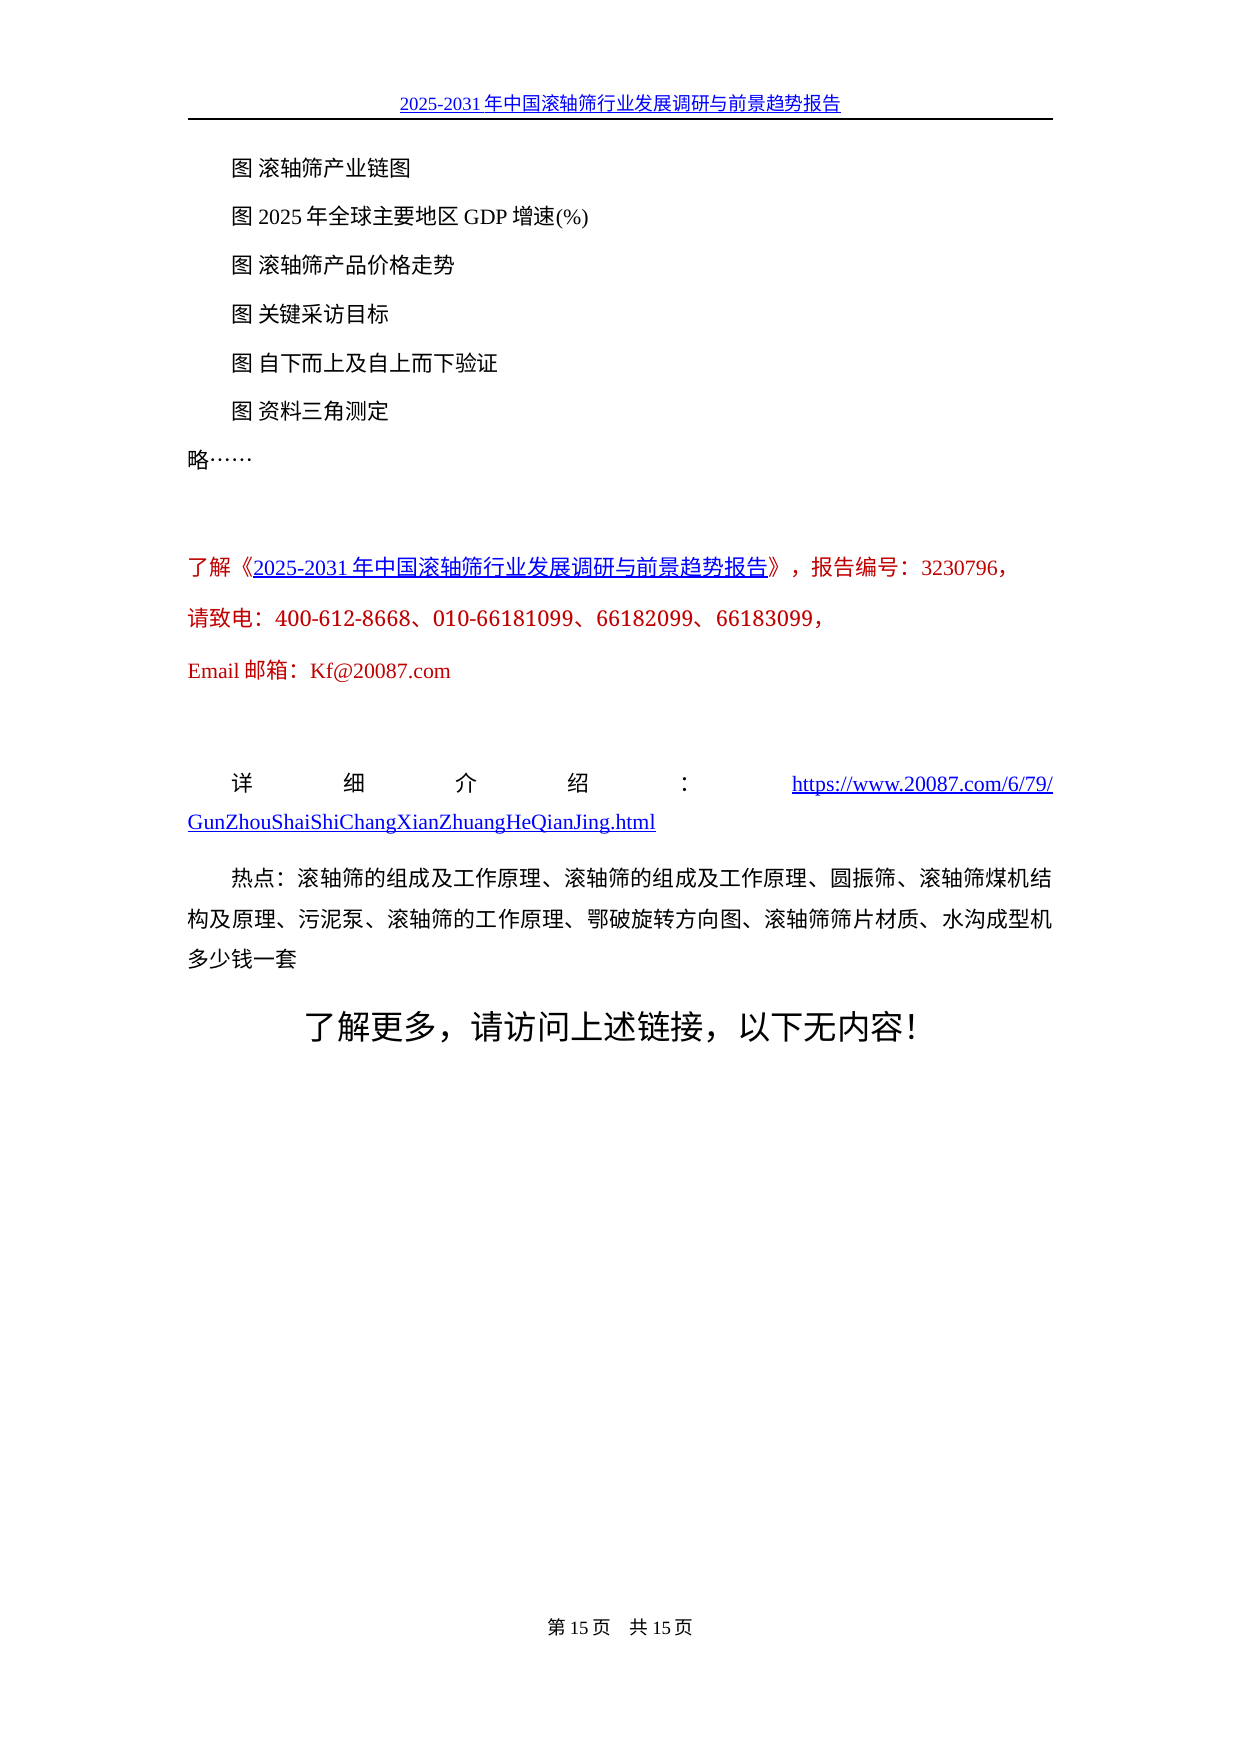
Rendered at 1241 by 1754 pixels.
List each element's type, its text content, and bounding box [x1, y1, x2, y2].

text 热点：滚轴筛的组成及工作原理、滚轴筛的组成及工作原理、圆振筛、滚轴筛煤机结构及原理、污泥泵、滚轴筛的工作原理、鄂破旋转方向图、滚轴筛筛片材质、水沟成型机多少钱一套 [187, 861, 1053, 974]
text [187, 150, 1053, 475]
text 详细介绍：https://www.20087.com/6/79/GunZhouShaiShiChangXianZhuangHeQianJing.html [187, 765, 1053, 838]
text Email邮箱：Kf@20087.com [187, 652, 1053, 685]
text 请致电：400-612-8668、010-66181099、66182099、66183099， [187, 601, 1053, 633]
title 了解更多，请访问上述链接，以下无内容！ [187, 992, 1053, 1057]
text 了解《2025-2031年中国滚轴筛行业发展调研与前景趋势报告》，报告编号：3230796， [187, 549, 1053, 582]
